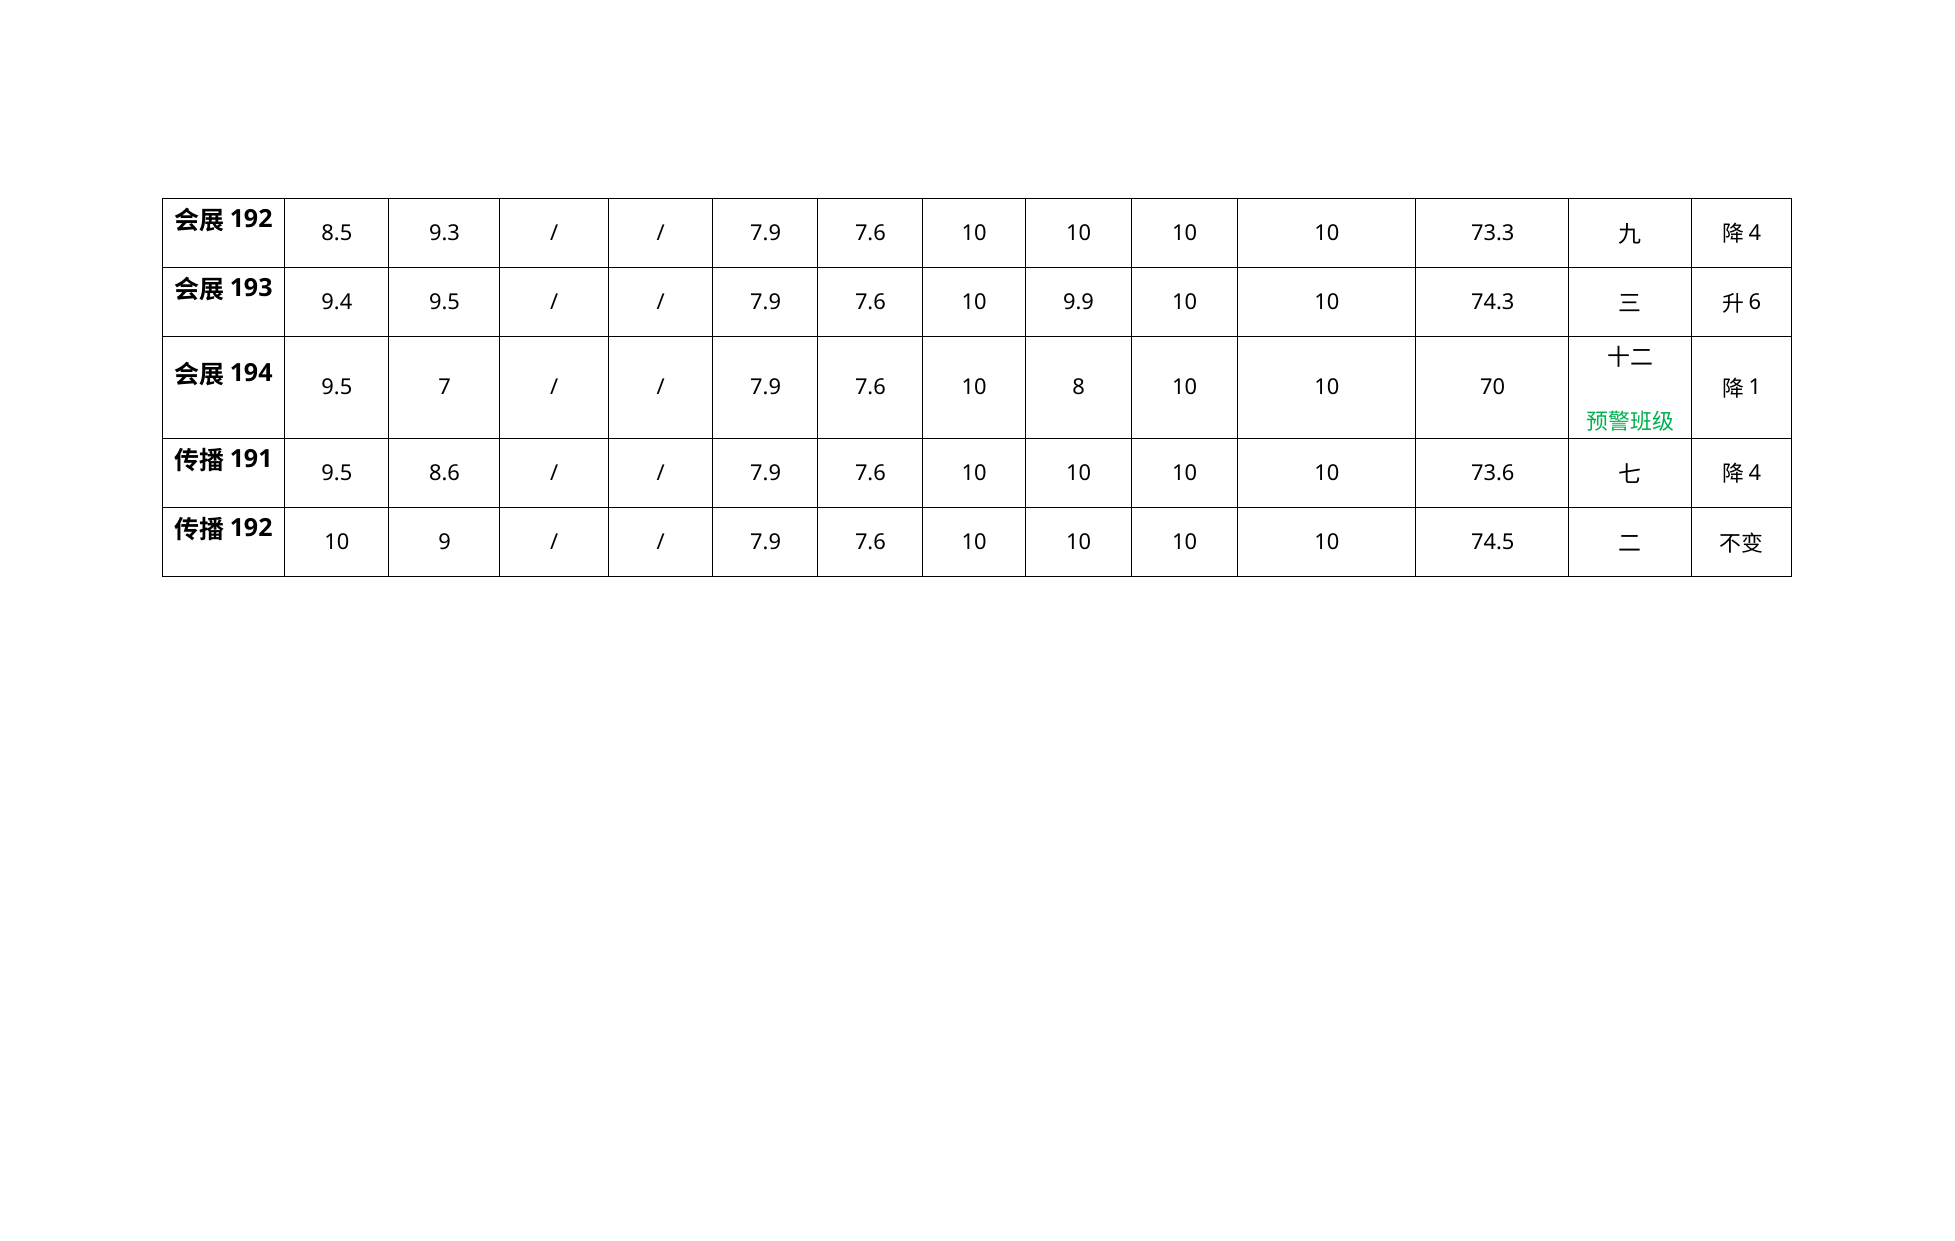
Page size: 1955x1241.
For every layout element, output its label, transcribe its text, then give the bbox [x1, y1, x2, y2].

table_cell 会展193 [163, 268, 284, 336]
table_cell / [500, 337, 608, 438]
table_cell 8.6 [389, 439, 499, 507]
table_cell 7.6 [818, 337, 922, 438]
table_cell 8.5 [285, 199, 388, 267]
table_cell / [500, 439, 608, 507]
table_cell 10 [923, 439, 1025, 507]
table_cell 10 [1132, 199, 1237, 267]
table_cell 9.5 [285, 439, 388, 507]
table_cell 7.9 [713, 508, 817, 576]
table_cell 10 [1132, 508, 1237, 576]
table_cell 九 [1569, 199, 1691, 267]
table_cell 10 [1238, 268, 1415, 336]
table_cell 10 [923, 199, 1025, 267]
table_cell 7 [389, 337, 499, 438]
table_cell 10 [1132, 337, 1237, 438]
table_cell 9.5 [285, 337, 388, 438]
table_cell / [609, 337, 712, 438]
table_cell 升6 [1692, 268, 1791, 336]
table_cell 二 [1569, 508, 1691, 576]
table_cell 73.3 [1416, 199, 1568, 267]
table_cell 不变 [1692, 508, 1791, 576]
table_cell 7.6 [818, 268, 922, 336]
table_cell 10 [1026, 508, 1131, 576]
table_cell 十二 预警班级 [1569, 337, 1691, 438]
table_cell 10 [923, 268, 1025, 336]
table_cell 7.6 [818, 199, 922, 267]
table_cell 降1 [1692, 337, 1791, 438]
table_cell / [500, 268, 608, 336]
table_cell 7.9 [713, 199, 817, 267]
table_cell / [609, 508, 712, 576]
table_cell 10 [1026, 439, 1131, 507]
table_cell 10 [923, 508, 1025, 576]
table_cell 74.3 [1416, 268, 1568, 336]
table_cell 9.5 [389, 268, 499, 336]
table_cell 70 [1416, 337, 1568, 438]
table_cell 10 [923, 337, 1025, 438]
table_cell 9.9 [1026, 268, 1131, 336]
table_cell 会展194 [163, 337, 284, 438]
table_cell 73.6 [1416, 439, 1568, 507]
table_cell 降4 [1692, 439, 1791, 507]
table_cell / [500, 508, 608, 576]
table_cell 9.3 [389, 199, 499, 267]
table_cell 74.5 [1416, 508, 1568, 576]
table_cell 10 [1132, 439, 1237, 507]
table_cell 传播191 [163, 439, 284, 507]
table_cell 7.9 [713, 337, 817, 438]
table_cell 10 [1238, 199, 1415, 267]
table_cell 10 [1132, 268, 1237, 336]
table_cell 三 [1569, 268, 1691, 336]
table_cell 9.4 [285, 268, 388, 336]
table_cell / [609, 199, 712, 267]
table_cell 10 [1026, 199, 1131, 267]
table_cell 10 [1238, 439, 1415, 507]
table_cell 8 [1026, 337, 1131, 438]
table_cell 10 [1238, 337, 1415, 438]
table_cell 七 [1569, 439, 1691, 507]
table_cell 7.6 [818, 508, 922, 576]
table_cell 传播192 [163, 508, 284, 576]
table_cell / [609, 439, 712, 507]
table_cell 9 [389, 508, 499, 576]
table_cell 会展192 [163, 199, 284, 267]
table_cell / [609, 268, 712, 336]
table_cell 10 [285, 508, 388, 576]
table_cell 7.6 [818, 439, 922, 507]
table_cell 7.9 [713, 439, 817, 507]
table_cell 降4 [1692, 199, 1791, 267]
table_cell 7.9 [713, 268, 817, 336]
table_cell / [500, 199, 608, 267]
table_cell 10 [1238, 508, 1415, 576]
